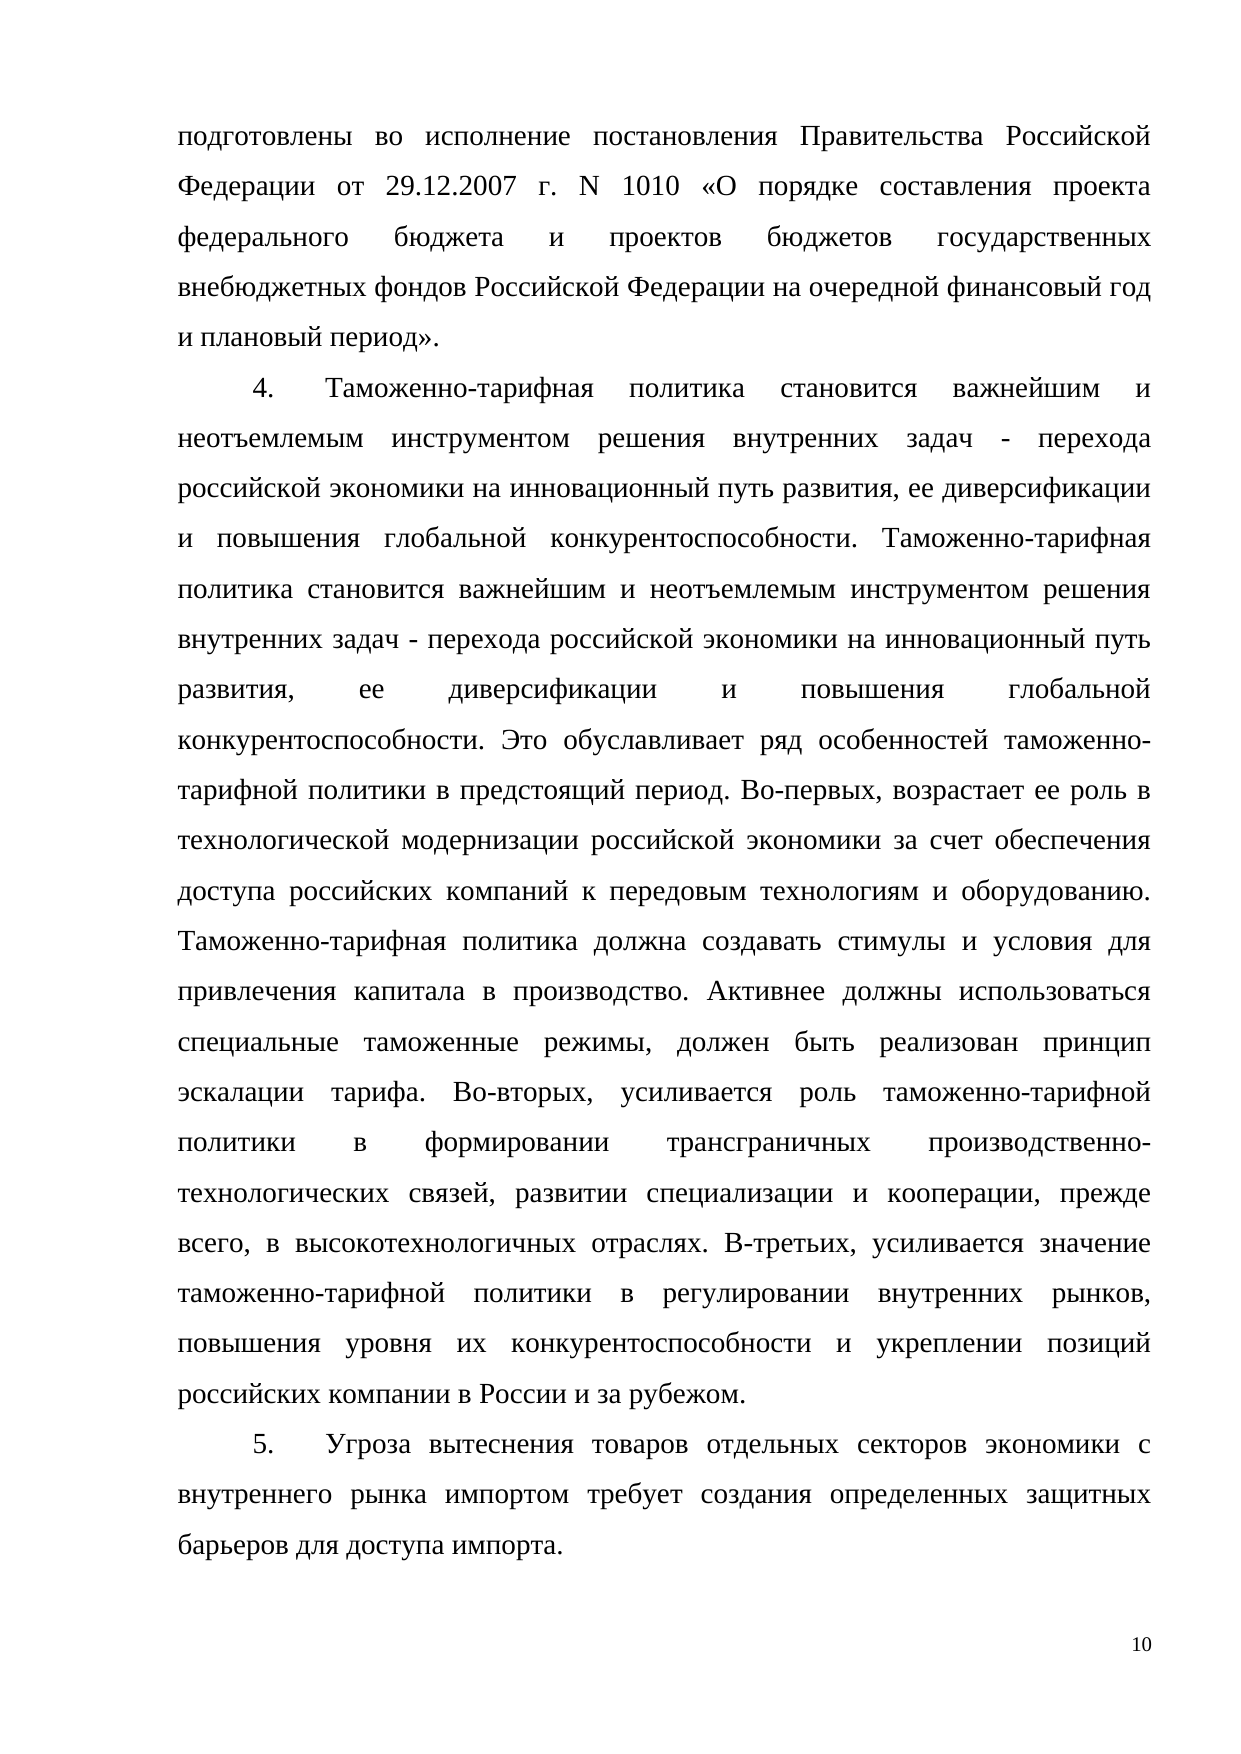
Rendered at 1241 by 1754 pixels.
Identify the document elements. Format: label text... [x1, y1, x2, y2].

list Угроза вытеснения товаров отдельных секторов экономики с внутреннего рынка импортом требует создания определенных защитных барьеров для доступа импорта. [177, 1426, 1152, 1560]
list Таможенно-тарифная политика становится важнейшим и неотъемлемым инструментом решения внутренних задач - перехода российской экономики на инновационный путь развития, ее диверсификации и повышения глобальной конкурентоспособности. Таможенно-тарифная политика становится важнейшим и неотъемлемым инструментом решения внутренних задач - перехода российской экономики на инновационный путь развития, ее диверсификации и повышения глобальной конкурентоспособности. Это обуславливает ряд особенностей таможенно-тарифной политики в предстоящий период. Во-первых, возрастает ее роль в технологической модернизации российской экономики за счет обеспечения доступа российских компаний к передовым технологиям и оборудованию. Таможенно-тарифная политика должна создавать стимулы и условия для привлечения капитала в производство. Активнее должны использоваться специальные таможенные режимы, должен быть реализован принцип эскалации тарифа. Во-вторых, усиливается роль таможенно-тарифной политики в формировании трансграничных производственно-технологических связей, развитии специализации и кооперации, прежде всего, в высокотехнологичных отраслях. В-третьих, усиливается значение таможенно-тарифной политики в регулировании внутренних рынков, повышения уровня их конкурентоспособности и укреплении позиций российских компании в России и за рубежом. [177, 370, 1152, 1409]
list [177, 118, 1152, 353]
